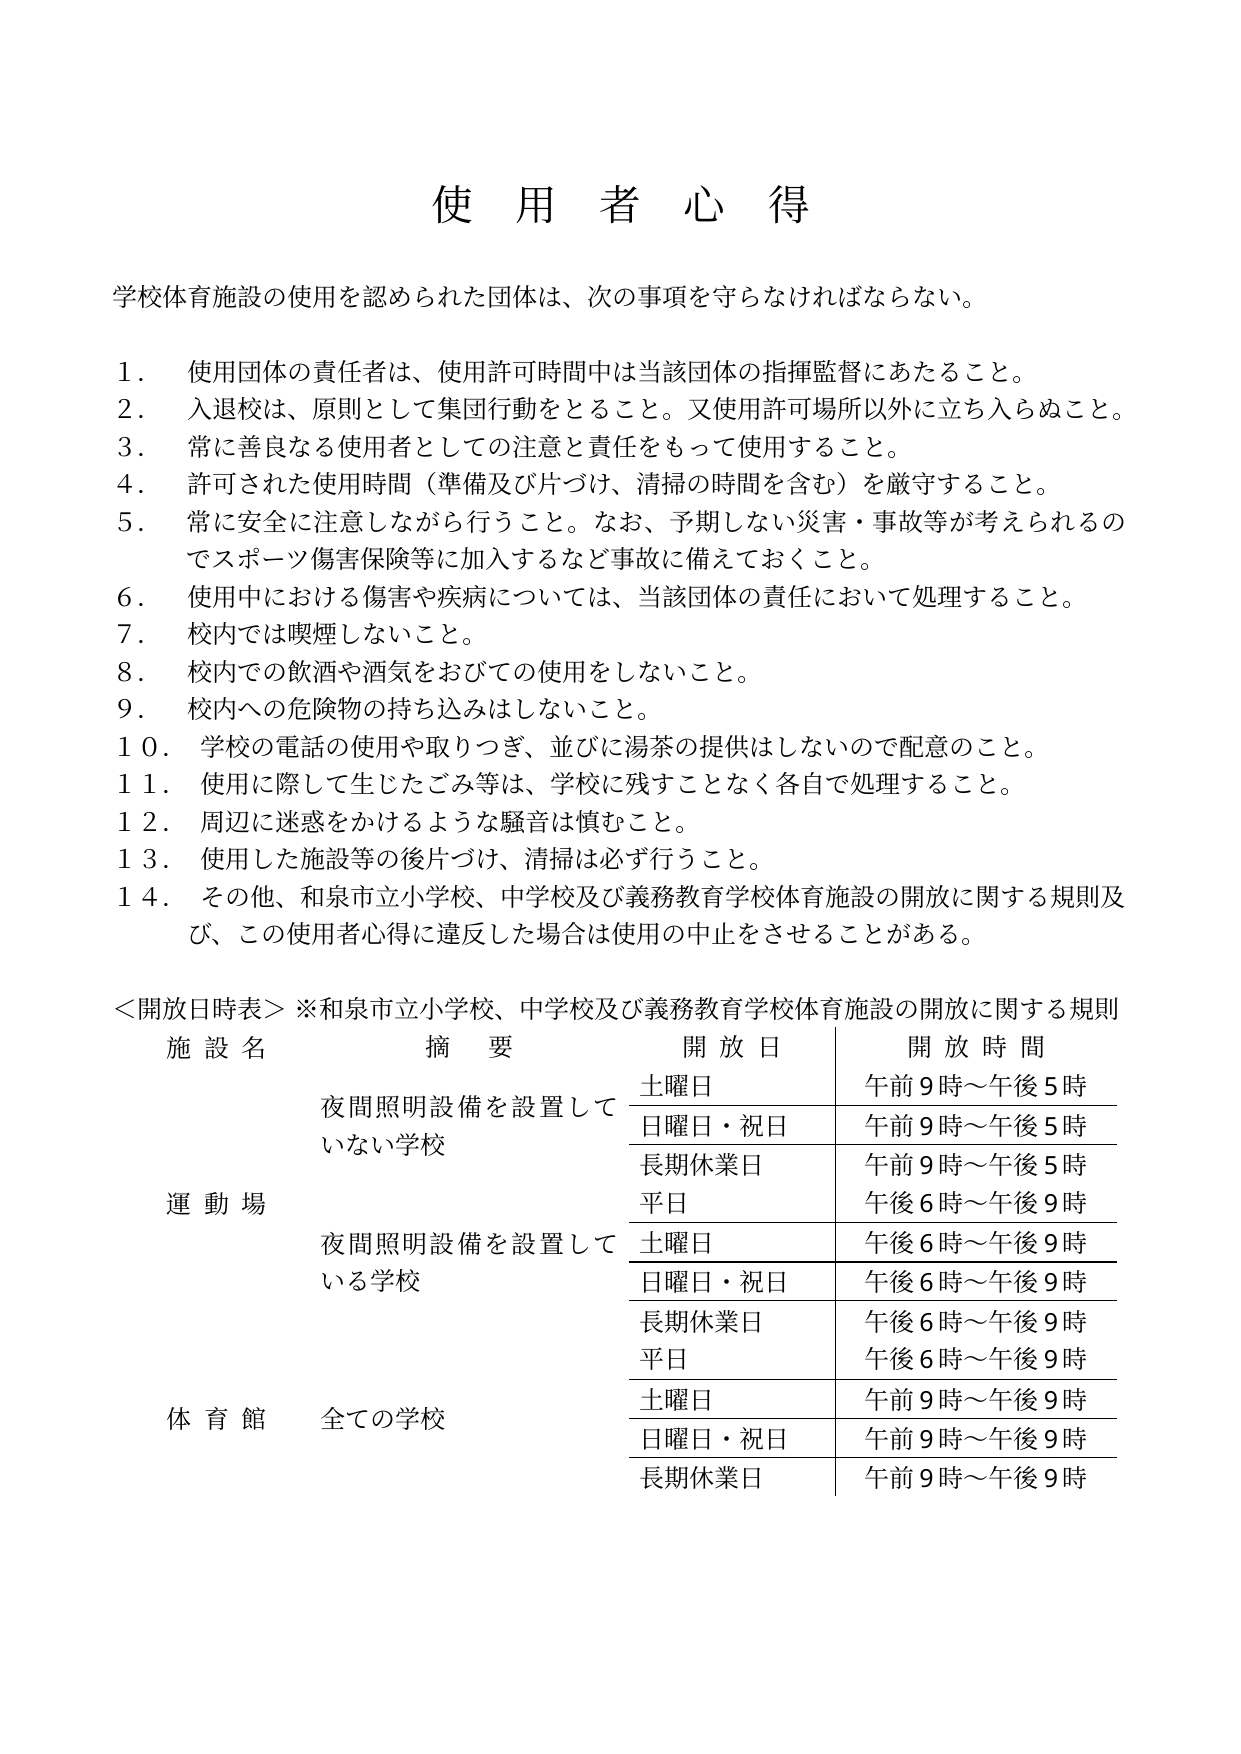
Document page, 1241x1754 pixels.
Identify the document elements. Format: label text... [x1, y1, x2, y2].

list 常に安全に注意しながら行うこと。なお、予期しない災害・事故等が考えられるのでスポーツ傷害保険等に加入するなど事故に備えておくこと。 [112, 502, 1128, 577]
table_header 開 放 時 間 [836, 1027, 1117, 1066]
table_cell 長期休業日 [629, 1301, 835, 1339]
table_header 開 放 日 [629, 1027, 835, 1066]
table_cell 平日 [629, 1340, 835, 1378]
table_cell 午後6時～午後9時 [836, 1183, 1117, 1222]
table_cell 午前9時～午後9時 [836, 1419, 1117, 1457]
table_cell 日曜日・祝日 [629, 1106, 835, 1144]
list その他、和泉市立小学校、中学校及び義務教育学校体育施設の開放に関する規則及び、この使用者心得に違反した場合は使用の中止をさせることがある。 [112, 877, 1128, 952]
table_cell 平日 [629, 1183, 835, 1222]
list 校内への危険物の持ち込みはしないこと。 [112, 689, 1128, 727]
list 許可された使用時間（準備及び片づけ、清掃の時間を含む）を厳守すること。 [112, 464, 1128, 502]
list 校内では喫煙しないこと。 [112, 614, 1128, 652]
list 使用中における傷害や疾病については、当該団体の責任において処理すること。 [112, 577, 1128, 614]
table_cell 日曜日・祝日 [629, 1419, 835, 1457]
table_cell 全ての学校 [310, 1340, 629, 1496]
table_cell 体 育 館 [123, 1340, 310, 1496]
table_cell 午前9時～午後5時 [836, 1145, 1117, 1183]
table_cell 夜間照明設備を設置している学校 [310, 1183, 629, 1339]
list 入退校は、原則として集団行動をとること。又使用許可場所以外に立ち入らぬこと。 [112, 389, 1128, 427]
table_cell 土曜日 [629, 1380, 835, 1418]
list 学校の電話の使用や取りつぎ、並びに湯茶の提供はしないので配意のこと。 [112, 727, 1128, 764]
list 校内での飲酒や酒気をおびての使用をしないこと。 [112, 652, 1128, 689]
table_cell 午前9時～午後9時 [836, 1458, 1117, 1496]
table_cell 土曜日 [629, 1066, 835, 1105]
table_header 施 設 名 [123, 1027, 310, 1066]
list 周辺に迷惑をかけるような騒音は慎むこと。 [112, 802, 1128, 839]
text ＜開放日時表＞ ※和泉市立小学校、中学校及び義務教育学校体育施設の開放に関する規則 [112, 989, 1128, 1027]
table_cell 午前9時～午後9時 [836, 1380, 1117, 1418]
table_cell 運 動 場 [123, 1066, 310, 1339]
text 学校体育施設の使用を認められた団体は、次の事項を守らなければならない。 [112, 277, 1128, 314]
list 使用した施設等の後片づけ、清掃は必ず行うこと。 [112, 839, 1128, 877]
table_cell 長期休業日 [629, 1458, 835, 1496]
list 使用団体の責任者は、使用許可時間中は当該団体の指揮監督にあたること。 [112, 352, 1128, 389]
text 使 用 者 心 得 [112, 164, 1128, 239]
table_cell 夜間照明設備を設置していない学校 [310, 1066, 629, 1183]
table_cell 午後6時～午後9時 [836, 1223, 1117, 1261]
table_cell 午前9時～午後5時 [836, 1066, 1117, 1105]
list 常に善良なる使用者としての注意と責任をもって使用すること。 [112, 427, 1128, 464]
table_cell 長期休業日 [629, 1145, 835, 1183]
table_cell 午後6時～午後9時 [836, 1263, 1117, 1300]
table_cell 午後6時～午後9時 [836, 1340, 1117, 1378]
table_cell 土曜日 [629, 1223, 835, 1261]
list 使用に際して生じたごみ等は、学校に残すことなく各自で処理すること。 [112, 764, 1128, 802]
table_header 摘 要 [310, 1027, 629, 1066]
table_cell 日曜日・祝日 [629, 1263, 835, 1300]
table_cell 午後6時～午後9時 [836, 1301, 1117, 1339]
table_cell 午前9時～午後5時 [836, 1106, 1117, 1144]
